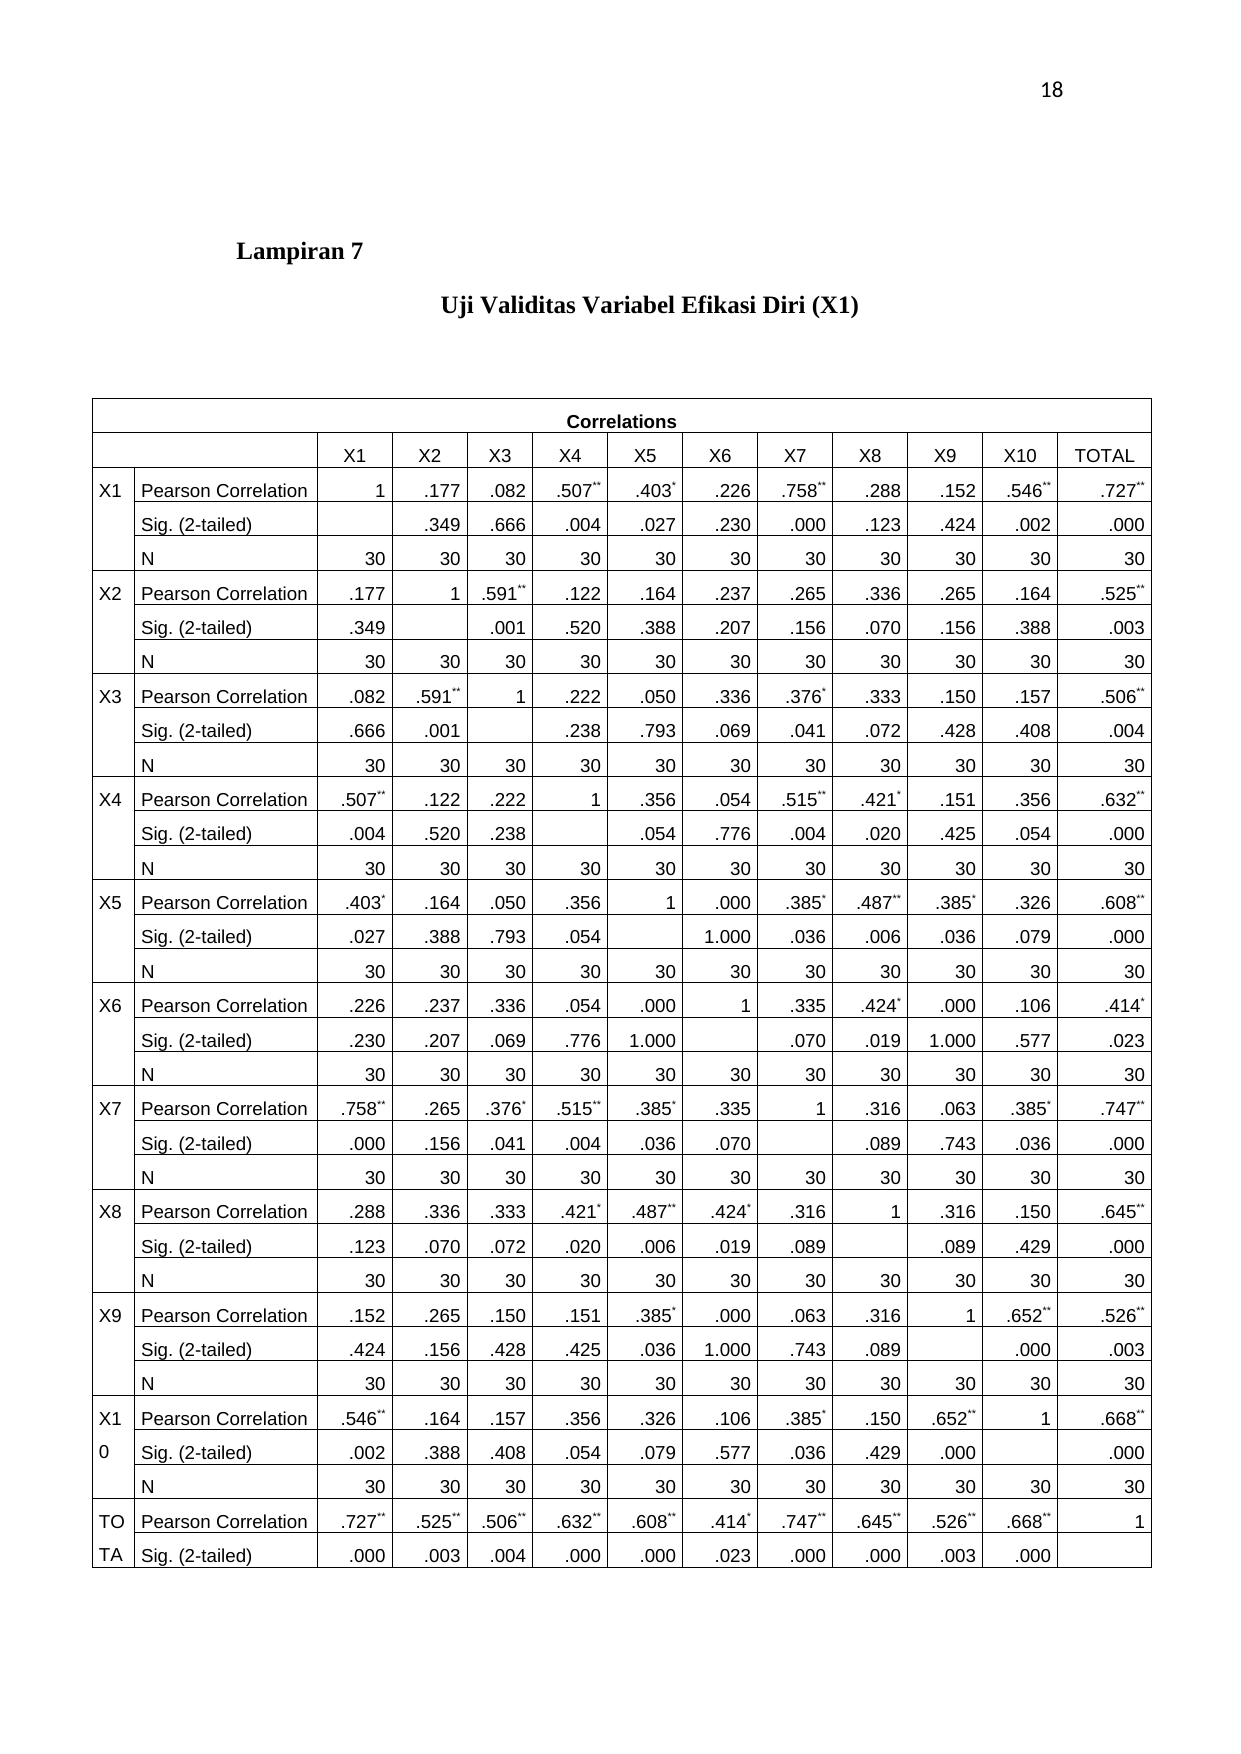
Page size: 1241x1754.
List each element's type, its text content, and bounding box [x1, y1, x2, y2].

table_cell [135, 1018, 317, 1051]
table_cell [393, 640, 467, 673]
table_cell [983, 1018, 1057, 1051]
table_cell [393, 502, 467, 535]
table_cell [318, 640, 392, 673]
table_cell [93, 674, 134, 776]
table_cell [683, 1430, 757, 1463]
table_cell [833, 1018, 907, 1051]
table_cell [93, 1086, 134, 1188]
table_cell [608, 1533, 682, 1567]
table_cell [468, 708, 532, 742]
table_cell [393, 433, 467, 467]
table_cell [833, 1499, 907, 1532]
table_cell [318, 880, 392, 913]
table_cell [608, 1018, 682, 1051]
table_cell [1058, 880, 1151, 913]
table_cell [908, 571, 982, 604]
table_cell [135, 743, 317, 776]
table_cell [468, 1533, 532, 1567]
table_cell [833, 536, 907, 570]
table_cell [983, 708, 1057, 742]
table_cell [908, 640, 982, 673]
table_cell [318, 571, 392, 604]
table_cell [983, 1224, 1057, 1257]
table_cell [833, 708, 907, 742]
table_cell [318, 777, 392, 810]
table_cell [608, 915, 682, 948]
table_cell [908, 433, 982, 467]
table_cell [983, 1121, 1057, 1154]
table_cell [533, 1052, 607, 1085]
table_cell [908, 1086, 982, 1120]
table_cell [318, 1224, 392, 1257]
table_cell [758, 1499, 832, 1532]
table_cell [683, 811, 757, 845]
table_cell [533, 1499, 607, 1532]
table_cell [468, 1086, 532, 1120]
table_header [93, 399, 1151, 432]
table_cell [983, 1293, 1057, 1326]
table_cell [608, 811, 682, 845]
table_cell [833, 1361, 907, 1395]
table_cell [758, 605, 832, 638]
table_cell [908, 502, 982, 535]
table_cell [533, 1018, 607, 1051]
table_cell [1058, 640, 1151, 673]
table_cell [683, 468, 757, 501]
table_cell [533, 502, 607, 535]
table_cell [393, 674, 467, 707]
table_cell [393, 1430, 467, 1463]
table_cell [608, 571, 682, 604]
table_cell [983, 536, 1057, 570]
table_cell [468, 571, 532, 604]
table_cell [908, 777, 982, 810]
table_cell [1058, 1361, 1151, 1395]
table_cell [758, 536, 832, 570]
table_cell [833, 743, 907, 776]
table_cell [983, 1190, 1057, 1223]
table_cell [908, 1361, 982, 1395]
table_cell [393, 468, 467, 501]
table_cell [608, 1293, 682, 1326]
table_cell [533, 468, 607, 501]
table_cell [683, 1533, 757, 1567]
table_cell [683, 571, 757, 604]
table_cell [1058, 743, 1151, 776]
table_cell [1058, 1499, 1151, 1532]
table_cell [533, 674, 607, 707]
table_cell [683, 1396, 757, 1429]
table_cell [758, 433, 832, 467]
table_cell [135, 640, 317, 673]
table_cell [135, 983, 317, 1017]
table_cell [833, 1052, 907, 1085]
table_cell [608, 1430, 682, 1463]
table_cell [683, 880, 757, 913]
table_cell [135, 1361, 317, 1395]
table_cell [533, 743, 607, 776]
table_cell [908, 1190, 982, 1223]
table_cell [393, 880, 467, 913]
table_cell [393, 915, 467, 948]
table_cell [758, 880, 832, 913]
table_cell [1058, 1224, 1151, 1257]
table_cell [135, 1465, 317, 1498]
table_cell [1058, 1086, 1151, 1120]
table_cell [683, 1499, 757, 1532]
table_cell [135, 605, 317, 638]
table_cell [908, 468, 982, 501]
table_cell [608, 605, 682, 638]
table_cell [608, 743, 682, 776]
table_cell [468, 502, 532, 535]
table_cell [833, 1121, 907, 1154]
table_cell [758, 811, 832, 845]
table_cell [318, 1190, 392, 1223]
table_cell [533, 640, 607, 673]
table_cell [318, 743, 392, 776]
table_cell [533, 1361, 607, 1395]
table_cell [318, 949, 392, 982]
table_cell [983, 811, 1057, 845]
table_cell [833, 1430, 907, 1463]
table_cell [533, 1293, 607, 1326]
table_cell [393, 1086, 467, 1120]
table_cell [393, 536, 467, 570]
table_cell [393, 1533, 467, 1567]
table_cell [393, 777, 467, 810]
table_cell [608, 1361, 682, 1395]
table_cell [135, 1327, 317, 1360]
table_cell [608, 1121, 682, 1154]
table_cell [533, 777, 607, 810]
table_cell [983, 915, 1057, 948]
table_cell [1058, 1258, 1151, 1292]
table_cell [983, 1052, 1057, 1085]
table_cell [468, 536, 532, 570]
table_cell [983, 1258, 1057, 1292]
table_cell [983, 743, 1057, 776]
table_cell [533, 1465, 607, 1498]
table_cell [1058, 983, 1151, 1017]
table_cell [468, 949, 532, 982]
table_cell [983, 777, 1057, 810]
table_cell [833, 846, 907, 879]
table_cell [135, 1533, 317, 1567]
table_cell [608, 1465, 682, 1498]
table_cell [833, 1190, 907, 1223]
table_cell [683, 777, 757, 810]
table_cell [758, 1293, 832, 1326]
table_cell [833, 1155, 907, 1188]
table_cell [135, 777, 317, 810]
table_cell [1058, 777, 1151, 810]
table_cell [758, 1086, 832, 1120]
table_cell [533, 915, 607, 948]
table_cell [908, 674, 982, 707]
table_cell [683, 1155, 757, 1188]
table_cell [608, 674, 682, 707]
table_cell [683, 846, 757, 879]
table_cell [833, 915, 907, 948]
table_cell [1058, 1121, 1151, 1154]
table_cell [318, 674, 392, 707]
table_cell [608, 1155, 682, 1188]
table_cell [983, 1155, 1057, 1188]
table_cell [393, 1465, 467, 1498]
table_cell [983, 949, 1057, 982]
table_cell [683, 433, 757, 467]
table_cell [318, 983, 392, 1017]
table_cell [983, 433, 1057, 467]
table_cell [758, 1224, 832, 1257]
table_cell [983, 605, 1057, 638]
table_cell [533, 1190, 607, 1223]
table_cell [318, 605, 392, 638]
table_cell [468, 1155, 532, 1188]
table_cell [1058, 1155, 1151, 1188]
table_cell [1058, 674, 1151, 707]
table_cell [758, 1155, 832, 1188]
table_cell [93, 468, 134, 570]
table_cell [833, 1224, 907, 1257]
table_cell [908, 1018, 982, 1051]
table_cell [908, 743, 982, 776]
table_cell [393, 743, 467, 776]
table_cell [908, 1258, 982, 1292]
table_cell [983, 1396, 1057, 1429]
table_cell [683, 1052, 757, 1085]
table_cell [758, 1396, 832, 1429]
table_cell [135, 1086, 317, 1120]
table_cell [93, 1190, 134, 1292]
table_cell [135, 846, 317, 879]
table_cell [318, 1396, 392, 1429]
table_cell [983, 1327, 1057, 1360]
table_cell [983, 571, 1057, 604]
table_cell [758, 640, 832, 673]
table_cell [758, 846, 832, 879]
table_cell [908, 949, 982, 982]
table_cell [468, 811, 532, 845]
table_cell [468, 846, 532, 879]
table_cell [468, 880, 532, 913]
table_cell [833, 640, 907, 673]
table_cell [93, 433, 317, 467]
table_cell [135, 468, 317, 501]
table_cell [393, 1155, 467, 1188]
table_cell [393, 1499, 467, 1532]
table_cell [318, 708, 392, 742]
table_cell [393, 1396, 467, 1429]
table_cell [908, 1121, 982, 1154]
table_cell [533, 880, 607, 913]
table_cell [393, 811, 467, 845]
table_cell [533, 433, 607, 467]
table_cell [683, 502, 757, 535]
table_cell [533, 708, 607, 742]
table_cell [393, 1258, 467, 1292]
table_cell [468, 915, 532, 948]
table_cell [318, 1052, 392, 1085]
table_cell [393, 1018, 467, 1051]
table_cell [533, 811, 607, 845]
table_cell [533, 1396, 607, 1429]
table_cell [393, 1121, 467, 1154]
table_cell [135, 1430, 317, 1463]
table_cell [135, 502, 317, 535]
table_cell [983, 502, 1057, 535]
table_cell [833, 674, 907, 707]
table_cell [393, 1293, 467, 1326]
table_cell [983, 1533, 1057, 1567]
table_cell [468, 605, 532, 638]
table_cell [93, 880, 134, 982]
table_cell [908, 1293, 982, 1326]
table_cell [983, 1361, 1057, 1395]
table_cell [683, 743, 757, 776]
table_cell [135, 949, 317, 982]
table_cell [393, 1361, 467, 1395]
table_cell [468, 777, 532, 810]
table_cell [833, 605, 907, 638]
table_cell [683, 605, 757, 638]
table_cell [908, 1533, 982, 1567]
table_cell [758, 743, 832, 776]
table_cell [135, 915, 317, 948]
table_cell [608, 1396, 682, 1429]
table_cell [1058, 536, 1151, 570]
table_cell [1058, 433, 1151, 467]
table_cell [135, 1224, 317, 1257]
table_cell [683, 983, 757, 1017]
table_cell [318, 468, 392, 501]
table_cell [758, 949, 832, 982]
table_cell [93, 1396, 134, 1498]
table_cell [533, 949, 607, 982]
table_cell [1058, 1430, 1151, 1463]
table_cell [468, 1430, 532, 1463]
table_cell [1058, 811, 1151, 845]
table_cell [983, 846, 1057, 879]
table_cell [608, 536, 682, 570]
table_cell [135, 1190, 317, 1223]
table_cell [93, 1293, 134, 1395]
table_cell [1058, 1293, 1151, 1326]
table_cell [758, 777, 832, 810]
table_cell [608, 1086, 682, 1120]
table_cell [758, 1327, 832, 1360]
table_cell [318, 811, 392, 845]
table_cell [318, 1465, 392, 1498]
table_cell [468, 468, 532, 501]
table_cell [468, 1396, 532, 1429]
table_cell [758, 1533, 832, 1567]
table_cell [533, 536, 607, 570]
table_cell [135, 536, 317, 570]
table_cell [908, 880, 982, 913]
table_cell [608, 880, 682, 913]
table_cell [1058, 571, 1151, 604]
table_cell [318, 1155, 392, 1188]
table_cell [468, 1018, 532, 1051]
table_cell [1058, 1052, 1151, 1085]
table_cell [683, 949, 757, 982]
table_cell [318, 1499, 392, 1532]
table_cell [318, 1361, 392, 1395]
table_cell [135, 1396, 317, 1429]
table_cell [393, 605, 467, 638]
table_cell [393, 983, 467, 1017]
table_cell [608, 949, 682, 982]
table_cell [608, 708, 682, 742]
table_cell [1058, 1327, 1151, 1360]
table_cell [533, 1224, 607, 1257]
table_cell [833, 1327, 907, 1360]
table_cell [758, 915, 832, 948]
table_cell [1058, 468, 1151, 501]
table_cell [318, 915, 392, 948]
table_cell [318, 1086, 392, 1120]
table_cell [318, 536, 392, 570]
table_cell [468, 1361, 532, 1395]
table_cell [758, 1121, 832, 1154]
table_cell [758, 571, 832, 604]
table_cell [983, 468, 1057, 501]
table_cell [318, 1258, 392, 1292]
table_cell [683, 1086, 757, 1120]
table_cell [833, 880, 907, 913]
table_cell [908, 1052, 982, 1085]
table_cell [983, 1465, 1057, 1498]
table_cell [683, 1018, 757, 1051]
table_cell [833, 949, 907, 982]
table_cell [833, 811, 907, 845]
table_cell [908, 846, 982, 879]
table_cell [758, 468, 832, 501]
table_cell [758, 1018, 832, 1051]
text Uji Validitas Variabel Efikasi Diri (X1) [236, 290, 1063, 319]
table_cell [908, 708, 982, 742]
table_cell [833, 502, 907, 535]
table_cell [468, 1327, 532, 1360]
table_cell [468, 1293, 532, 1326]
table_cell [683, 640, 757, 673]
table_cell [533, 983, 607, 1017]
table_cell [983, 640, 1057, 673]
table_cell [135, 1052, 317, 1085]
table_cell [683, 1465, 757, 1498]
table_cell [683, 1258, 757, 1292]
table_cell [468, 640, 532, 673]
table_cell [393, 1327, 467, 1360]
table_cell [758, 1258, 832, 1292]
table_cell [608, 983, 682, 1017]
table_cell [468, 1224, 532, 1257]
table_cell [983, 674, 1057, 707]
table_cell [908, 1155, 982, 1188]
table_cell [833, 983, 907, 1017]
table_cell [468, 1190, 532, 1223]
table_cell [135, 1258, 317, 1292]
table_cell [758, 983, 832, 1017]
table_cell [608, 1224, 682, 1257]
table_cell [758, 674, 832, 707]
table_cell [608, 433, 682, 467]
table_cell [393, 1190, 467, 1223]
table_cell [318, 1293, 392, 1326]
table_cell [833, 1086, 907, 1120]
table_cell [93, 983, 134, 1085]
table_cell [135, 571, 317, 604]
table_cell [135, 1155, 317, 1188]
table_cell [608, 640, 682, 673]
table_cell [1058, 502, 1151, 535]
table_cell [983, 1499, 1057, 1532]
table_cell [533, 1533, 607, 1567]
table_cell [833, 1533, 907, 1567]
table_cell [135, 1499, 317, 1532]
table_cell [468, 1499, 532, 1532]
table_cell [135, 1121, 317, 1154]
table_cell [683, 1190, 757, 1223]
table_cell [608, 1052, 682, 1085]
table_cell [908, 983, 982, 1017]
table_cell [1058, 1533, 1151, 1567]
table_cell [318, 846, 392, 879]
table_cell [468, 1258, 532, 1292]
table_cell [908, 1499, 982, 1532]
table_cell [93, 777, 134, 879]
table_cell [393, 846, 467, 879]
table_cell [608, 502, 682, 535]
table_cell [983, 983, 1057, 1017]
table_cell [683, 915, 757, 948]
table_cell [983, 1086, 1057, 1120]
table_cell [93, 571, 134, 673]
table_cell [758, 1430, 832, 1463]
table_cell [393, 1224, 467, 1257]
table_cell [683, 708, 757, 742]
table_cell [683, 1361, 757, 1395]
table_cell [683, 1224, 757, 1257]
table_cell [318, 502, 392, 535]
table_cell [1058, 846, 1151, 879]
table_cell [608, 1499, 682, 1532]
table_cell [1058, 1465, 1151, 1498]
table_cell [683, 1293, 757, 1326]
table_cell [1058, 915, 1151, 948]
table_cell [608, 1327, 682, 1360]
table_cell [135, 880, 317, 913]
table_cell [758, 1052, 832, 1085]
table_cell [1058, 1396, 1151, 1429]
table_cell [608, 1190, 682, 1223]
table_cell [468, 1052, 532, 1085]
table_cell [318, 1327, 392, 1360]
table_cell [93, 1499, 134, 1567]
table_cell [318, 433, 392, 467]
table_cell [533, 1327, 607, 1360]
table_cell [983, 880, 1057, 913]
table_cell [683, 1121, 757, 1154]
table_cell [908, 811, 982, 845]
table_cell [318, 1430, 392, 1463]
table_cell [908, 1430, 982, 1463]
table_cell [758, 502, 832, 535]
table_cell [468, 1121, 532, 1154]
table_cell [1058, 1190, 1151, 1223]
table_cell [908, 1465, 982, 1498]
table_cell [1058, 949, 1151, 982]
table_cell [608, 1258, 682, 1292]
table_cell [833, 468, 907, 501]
text Lampiran 7 [236, 236, 1063, 265]
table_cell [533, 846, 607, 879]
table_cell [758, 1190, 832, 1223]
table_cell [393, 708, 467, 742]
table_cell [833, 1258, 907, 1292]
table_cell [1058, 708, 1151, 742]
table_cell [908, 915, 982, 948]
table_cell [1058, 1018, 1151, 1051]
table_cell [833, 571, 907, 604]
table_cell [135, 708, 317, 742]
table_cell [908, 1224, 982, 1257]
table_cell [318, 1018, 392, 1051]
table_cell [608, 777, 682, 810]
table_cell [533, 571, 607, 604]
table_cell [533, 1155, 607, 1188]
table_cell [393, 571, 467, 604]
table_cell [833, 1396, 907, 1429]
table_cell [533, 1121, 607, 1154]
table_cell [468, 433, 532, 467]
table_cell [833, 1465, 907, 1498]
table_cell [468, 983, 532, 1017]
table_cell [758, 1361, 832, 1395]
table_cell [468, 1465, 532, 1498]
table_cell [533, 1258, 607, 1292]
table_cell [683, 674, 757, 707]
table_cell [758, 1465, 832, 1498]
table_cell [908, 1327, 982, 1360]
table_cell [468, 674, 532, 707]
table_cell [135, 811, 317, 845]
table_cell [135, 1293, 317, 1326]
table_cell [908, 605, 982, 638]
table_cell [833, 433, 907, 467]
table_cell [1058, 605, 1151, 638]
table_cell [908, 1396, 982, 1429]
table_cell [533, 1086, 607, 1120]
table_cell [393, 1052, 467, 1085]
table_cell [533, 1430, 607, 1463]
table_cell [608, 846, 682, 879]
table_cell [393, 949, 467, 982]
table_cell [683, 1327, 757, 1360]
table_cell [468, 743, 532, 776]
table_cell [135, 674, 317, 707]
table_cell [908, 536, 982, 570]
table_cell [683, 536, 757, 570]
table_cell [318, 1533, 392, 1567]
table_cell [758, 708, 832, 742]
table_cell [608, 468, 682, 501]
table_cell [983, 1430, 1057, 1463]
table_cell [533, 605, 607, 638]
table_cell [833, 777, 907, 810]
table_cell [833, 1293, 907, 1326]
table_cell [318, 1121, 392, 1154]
